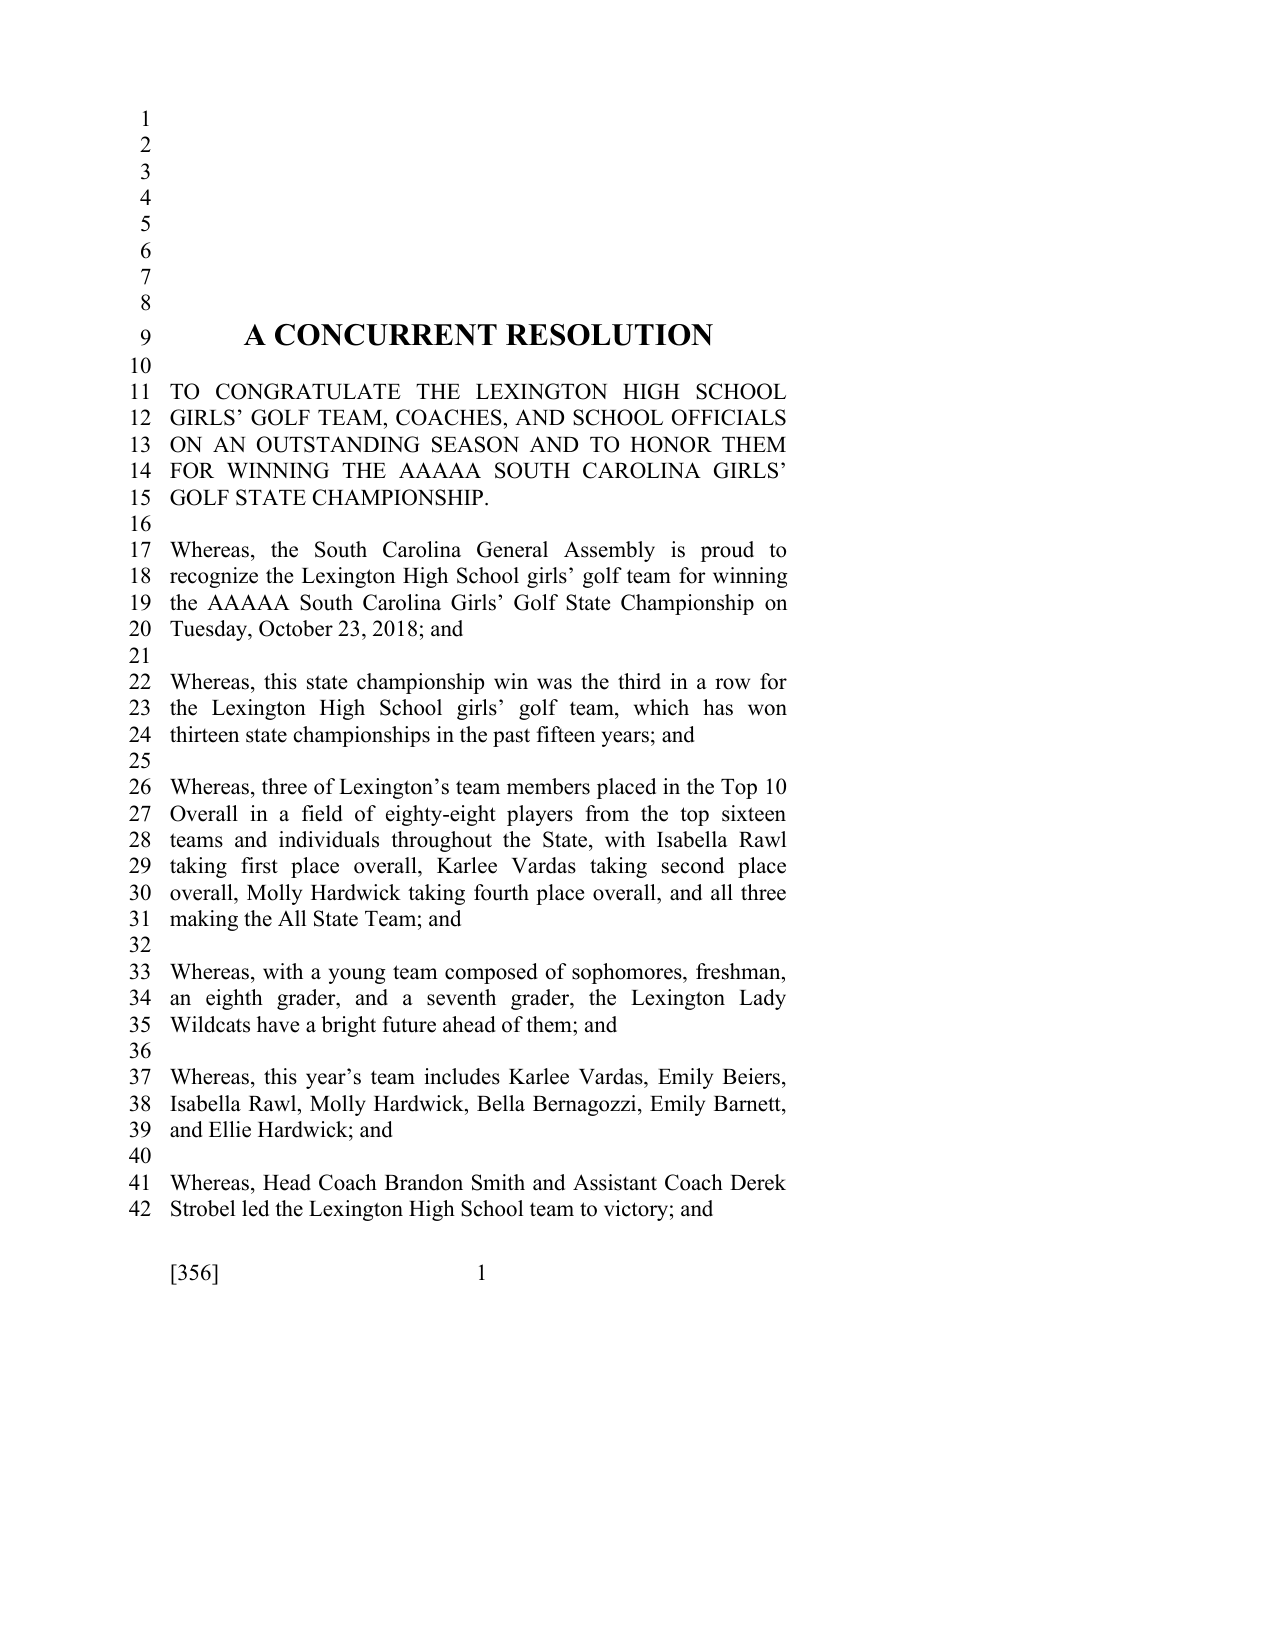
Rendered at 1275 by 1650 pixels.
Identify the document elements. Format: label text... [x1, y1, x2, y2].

text Whereas, this state championship win was the third in a row for the Lexington High School girls’ golf team, which has won thirteen state championships in the past fifteen years; and [169, 668, 787, 747]
text Whereas, Head Coach Brandon Smith and Assistant Coach Derek Strobel led the Lexington High School team to victory; and [169, 1169, 787, 1221]
text Whereas, three of Lexington’s team members placed in the Top 10 Overall in a field of eighty-eight players from the top sixteen teams and individuals throughout the State, with Isabella Rawl taking first place overall, Karlee Vardas taking second place overall, Molly Hardwick taking fourth place overall, and all three making the All State Team; and [169, 773, 787, 932]
text Whereas, this year’s team includes Karlee Vardas, Emily Beiers, Isabella Rawl, Molly Hardwick, Bella Bernagozzi, Emily Barnett, and Ellie Hardwick; and [169, 1063, 787, 1142]
text Whereas, the South Carolina General Assembly is proud to recognize the Lexington High School girls’ golf team for winning the AAAAA South Carolina Girls’ Golf State Championship on Tuesday, October 23, 2018; and [169, 536, 787, 642]
text TO CONGRATULATE THE LEXINGTON HIGH SCHOOL GIRLS’ GOLF TEAM, COACHES, AND SCHOOL OFFICIALS ON AN OUTSTANDING SEASON AND TO HONOR THEM FOR WINNING THE AAAAA SOUTH CAROLINA GIRLS’ GOLF STATE CHAMPIONSHIP. [169, 378, 787, 510]
text A CONCURRENT RESOLUTION [169, 316, 787, 352]
text Whereas, with a young team composed of sophomores, freshman, an eighth grader, and a seventh grader, the Lexington Lady Wildcats have a bright future ahead of them; and [169, 958, 787, 1037]
